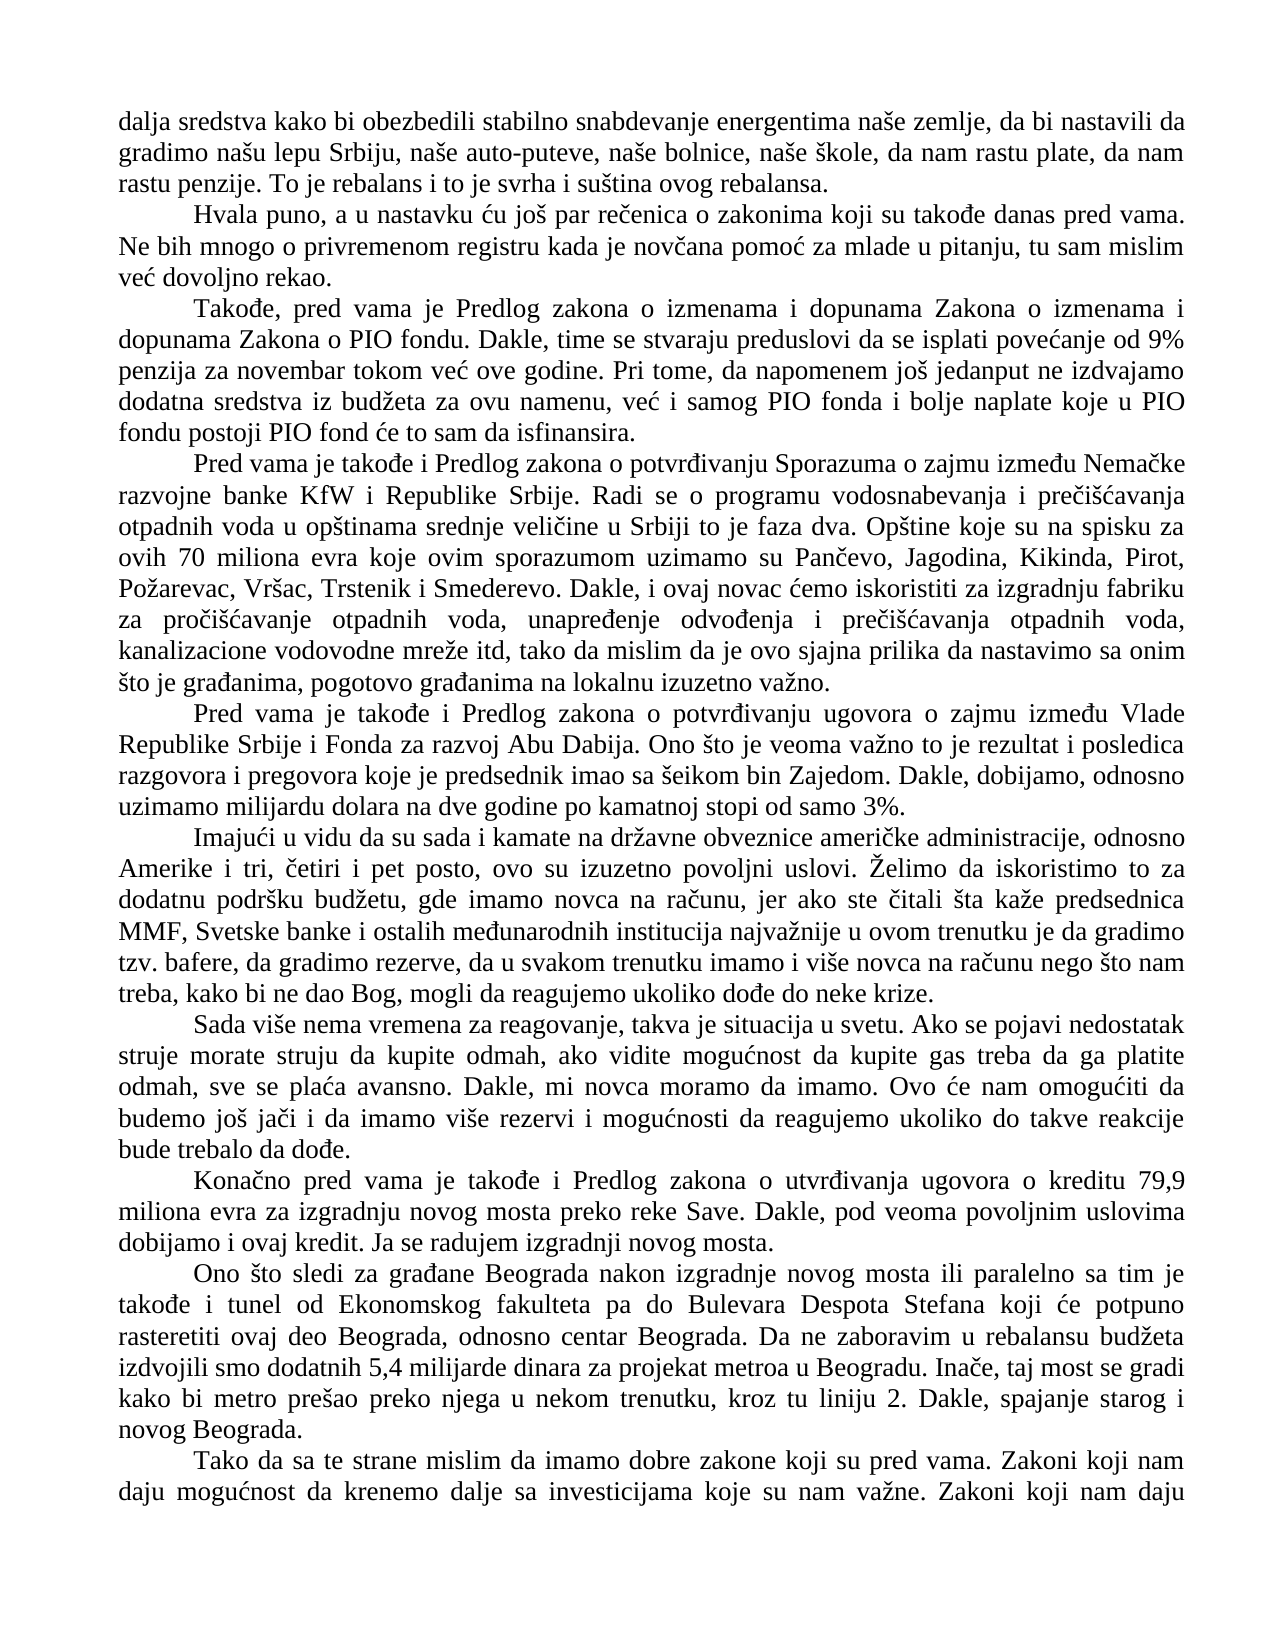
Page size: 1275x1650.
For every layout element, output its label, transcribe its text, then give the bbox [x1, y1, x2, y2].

text Hvala puno, a u nastavku ću još par rečenica o zakonima koji su takođe danas pred vama. Ne bih mnogo o privremenom registru kada je novčana pomoć za mlade u pitanju, tu sam mislim već dovoljno rekao. [118, 198, 1186, 292]
text Pred vama je takođe i Predlog zakona o potvrđivanju ugovora o zajmu između Vlade Republike Srbije i Fonda za razvoj Abu Dabija. Ono što je veoma važno to je rezultat i posledica razgovora i pregovora koje je predsednik imao sa šeikom bin Zajedom. Dakle, dobijamo, odnosno uzimamo milijardu dolara na dve godine po kamatnoj stopi od samo 3%. [118, 697, 1186, 821]
text Pred vama je takođe i Predlog zakona o potvrđivanju Sporazuma o zajmu između Nemačke razvojne banke KfW i Republike Srbije. Radi se o programu vodosnabevanja i prečišćavanja otpadnih voda u opštinama srednje veličine u Srbiji to je faza dva. Opštine koje su na spisku za ovih 70 miliona evra koje ovim sporazumom uzimamo su Pančevo, Jagodina, Kikinda, Pirot, Požarevac, Vršac, Trstenik i Smederevo. Dakle, i ovaj novac ćemo iskoristiti za izgradnju fabriku za pročišćavanje otpadnih voda, unapređenje odvođenja i prečišćavanja otpadnih voda, kanalizacione vodovodne mreže itd, tako da mislim da je ovo sjajna prilika da nastavimo sa onim što je građanima, pogotovo građanima na lokalnu izuzetno važno. [118, 448, 1186, 697]
text Ono što sledi za građane Beograda nakon izgradnje novog mosta ili paralelno sa tim je takođe i tunel od Ekonomskog fakulteta pa do Bulevara Despota Stefana koji će potpuno rasteretiti ovaj deo Beograda, odnosno centar Beograda. Da ne zaboravim u rebalansu budžeta izdvojili smo dodatnih 5,4 milijarde dinara za projekat metroa u Beogradu. Inače, taj most se gradi kako bi metro prešao preko njega u nekom trenutku, kroz tu liniju 2. Dakle, spajanje starog i novog Beograda. [118, 1257, 1186, 1444]
text Sada više nema vremena za reagovanje, takva je situacija u svetu. Ako se pojavi nedostatak struje morate struju da kupite odmah, ako vidite mogućnost da kupite gas treba da ga platite odmah, sve se plaća avansno. Dakle, mi novca moramo da imamo. Ovo će nam omogućiti da budemo još jači i da imamo više rezervi i mogućnosti da reagujemo ukoliko do takve reakcije bude trebalo da dođe. [118, 1008, 1186, 1164]
text Konačno pred vama je takođe i Predlog zakona o utvrđivanja ugovora o kreditu 79,9 miliona evra za izgradnju novog mosta preko reke Save. Dakle, pod veoma povoljnim uslovima dobijamo i ovaj kredit. Ja se radujem izgradnji novog mosta. [118, 1164, 1186, 1257]
text Imajući u vidu da su sada i kamate na državne obveznice američke administracije, odnosno Amerike i tri, četiri i pet posto, ovo su izuzetno povoljni uslovi. Želimo da iskoristimo to za dodatnu podršku budžetu, gde imamo novca na računu, jer ako ste čitali šta kaže predsednica MMF, Svetske banke i ostalih međunarodnih institucija najvažnije u ovom trenutku je da gradimo tzv. bafere, da gradimo rezerve, da u svakom trenutku imamo i više novca na računu nego što nam treba, kako bi ne dao Bog, mogli da reagujemo ukoliko dođe do neke krize. [118, 821, 1186, 1008]
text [118, 1444, 1186, 1507]
text Takođe, pred vama je Predlog zakona o izmenama i dopunama Zakona o izmenama i dopunama Zakona o PIO fondu. Dakle, time se stvaraju preduslovi da se isplati povećanje od 9% penzija za novembar tokom već ove godine. Pri tome, da napomenem još jedanput ne izdvajamo dodatna sredstva iz budžeta za ovu namenu, već i samog PIO fonda i bolje naplate koje u PIO fondu postoji PIO fond će to sam da isfinansira. [118, 292, 1186, 448]
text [118, 105, 1186, 198]
